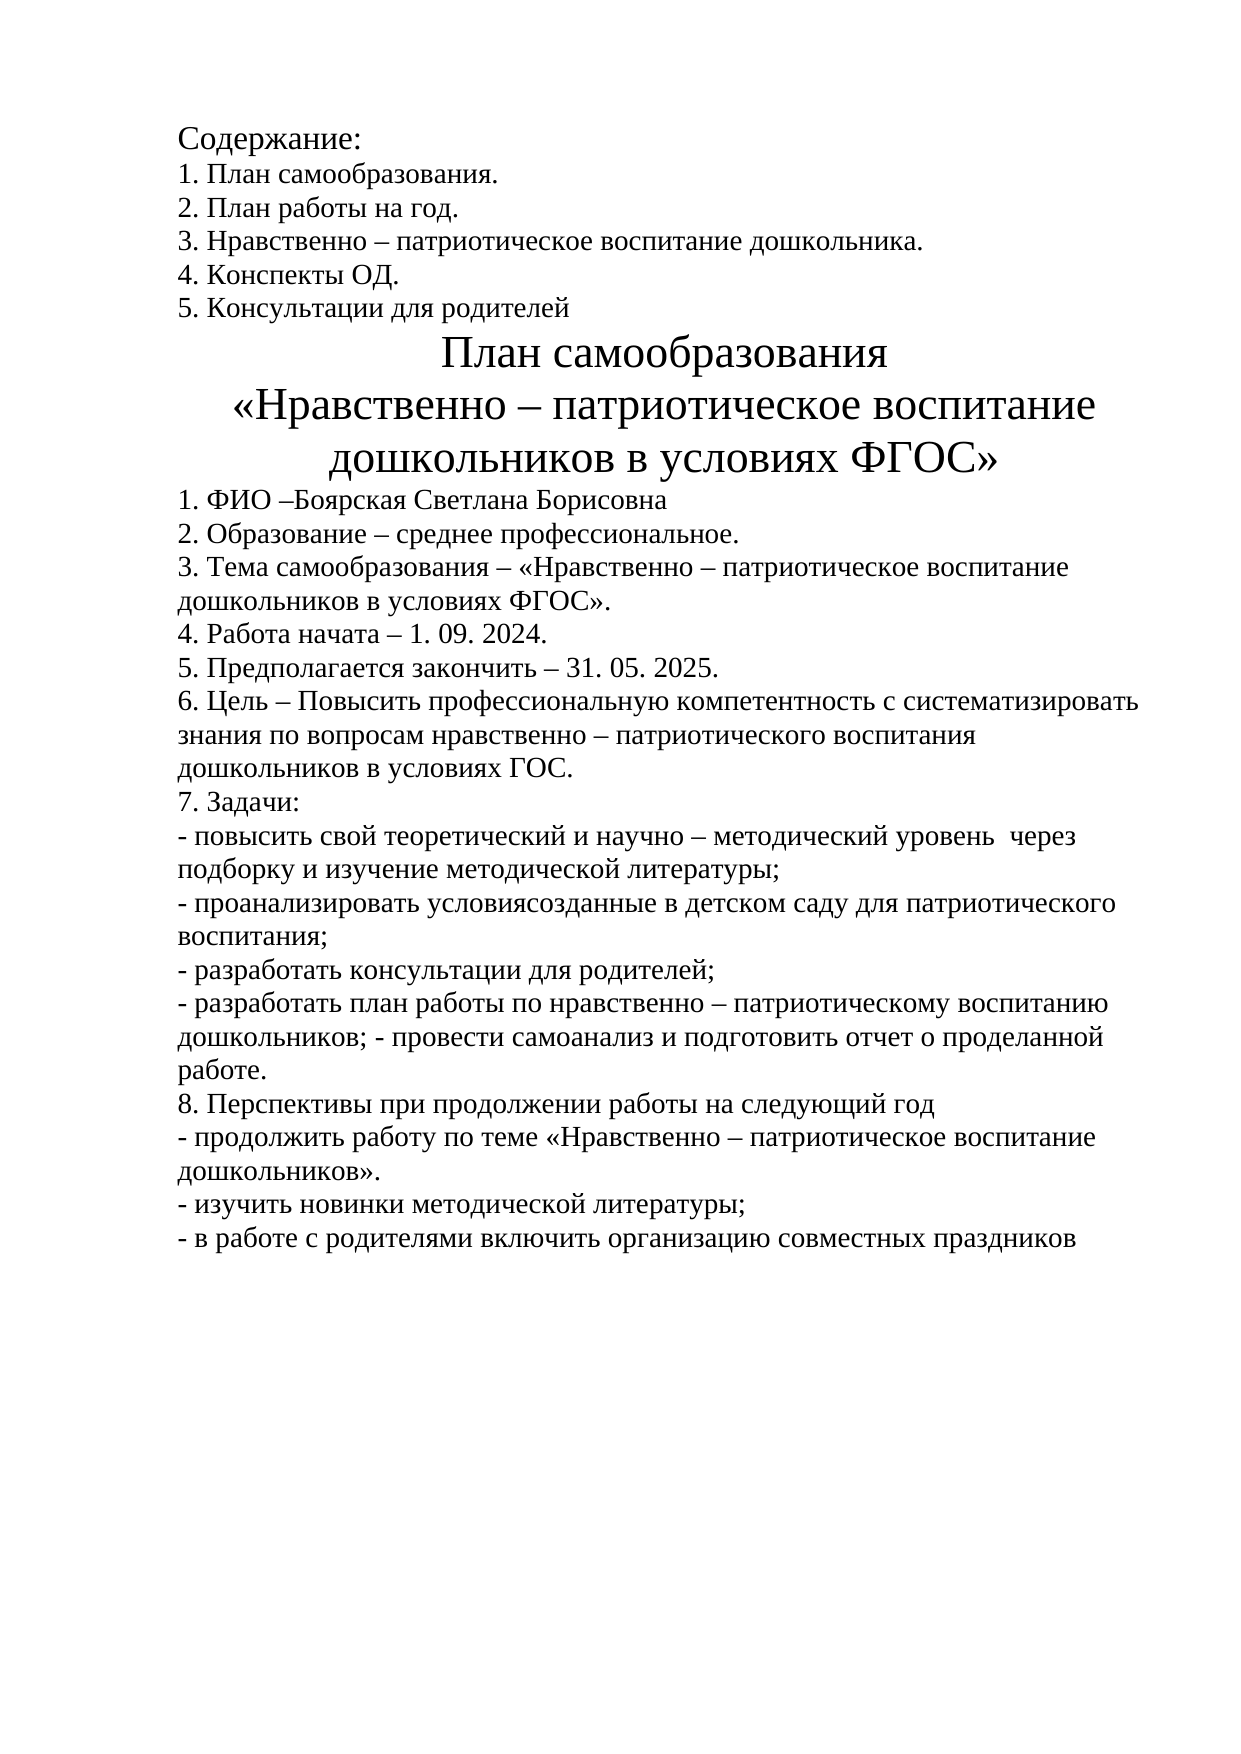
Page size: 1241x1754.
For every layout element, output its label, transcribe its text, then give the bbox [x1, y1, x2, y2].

text 1. ФИО –Боярская Светлана Борисовна [177, 482, 1152, 516]
text - изучить новинки методической литературы; [177, 1187, 1152, 1220]
text 7. Задачи: [177, 784, 1152, 818]
text 6. Цель – Повысить профессиональную компетентность с систематизировать знания по вопросам нравственно – патриотического воспитания дошкольников в условиях ГОС. [177, 683, 1152, 784]
text Содержание: [177, 118, 1152, 156]
text 5. Консультации для родителей [177, 291, 1152, 324]
text 2. План работы на год. [177, 190, 1152, 223]
text - повысить свой теоретический и научно – методический уровень через подборку и изучение методической литературы; [177, 818, 1152, 885]
text План самообразования [177, 324, 1152, 377]
text 2. Образование – среднее профессиональное. [177, 516, 1152, 549]
text 4. Работа начата – 1. 09. 2024. [177, 616, 1152, 650]
text 4. Конспекты ОД. [177, 257, 1152, 291]
text - проанализировать условиясозданные в детском саду для патриотического воспитания; [177, 885, 1152, 952]
text 3. Нравственно – патриотическое воспитание дошкольника. [177, 223, 1152, 257]
text 3. Тема самообразования – «Нравственно – патриотическое воспитание дошкольников в условиях ФГОС». [177, 549, 1152, 616]
text - продолжить работу по теме «Нравственно – патриотическое воспитание дошкольников». [177, 1119, 1152, 1187]
text - разработать план работы по нравственно – патриотическому воспитанию дошкольников; - провести самоанализ и подготовить отчет о проделанной работе. [177, 985, 1152, 1086]
text - в работе с родителями включить организацию совместных праздников [177, 1220, 1152, 1254]
text «Нравственно – патриотическое воспитание дошкольников в условиях ФГОС» [177, 377, 1152, 482]
text 5. Предполагается закончить – 31. 05. 2025. [177, 650, 1152, 683]
text 1. План самообразования. [177, 156, 1152, 190]
text - разработать консультации для родителей; [177, 952, 1152, 985]
text 8. Перспективы при продолжении работы на следующий год [177, 1086, 1152, 1119]
